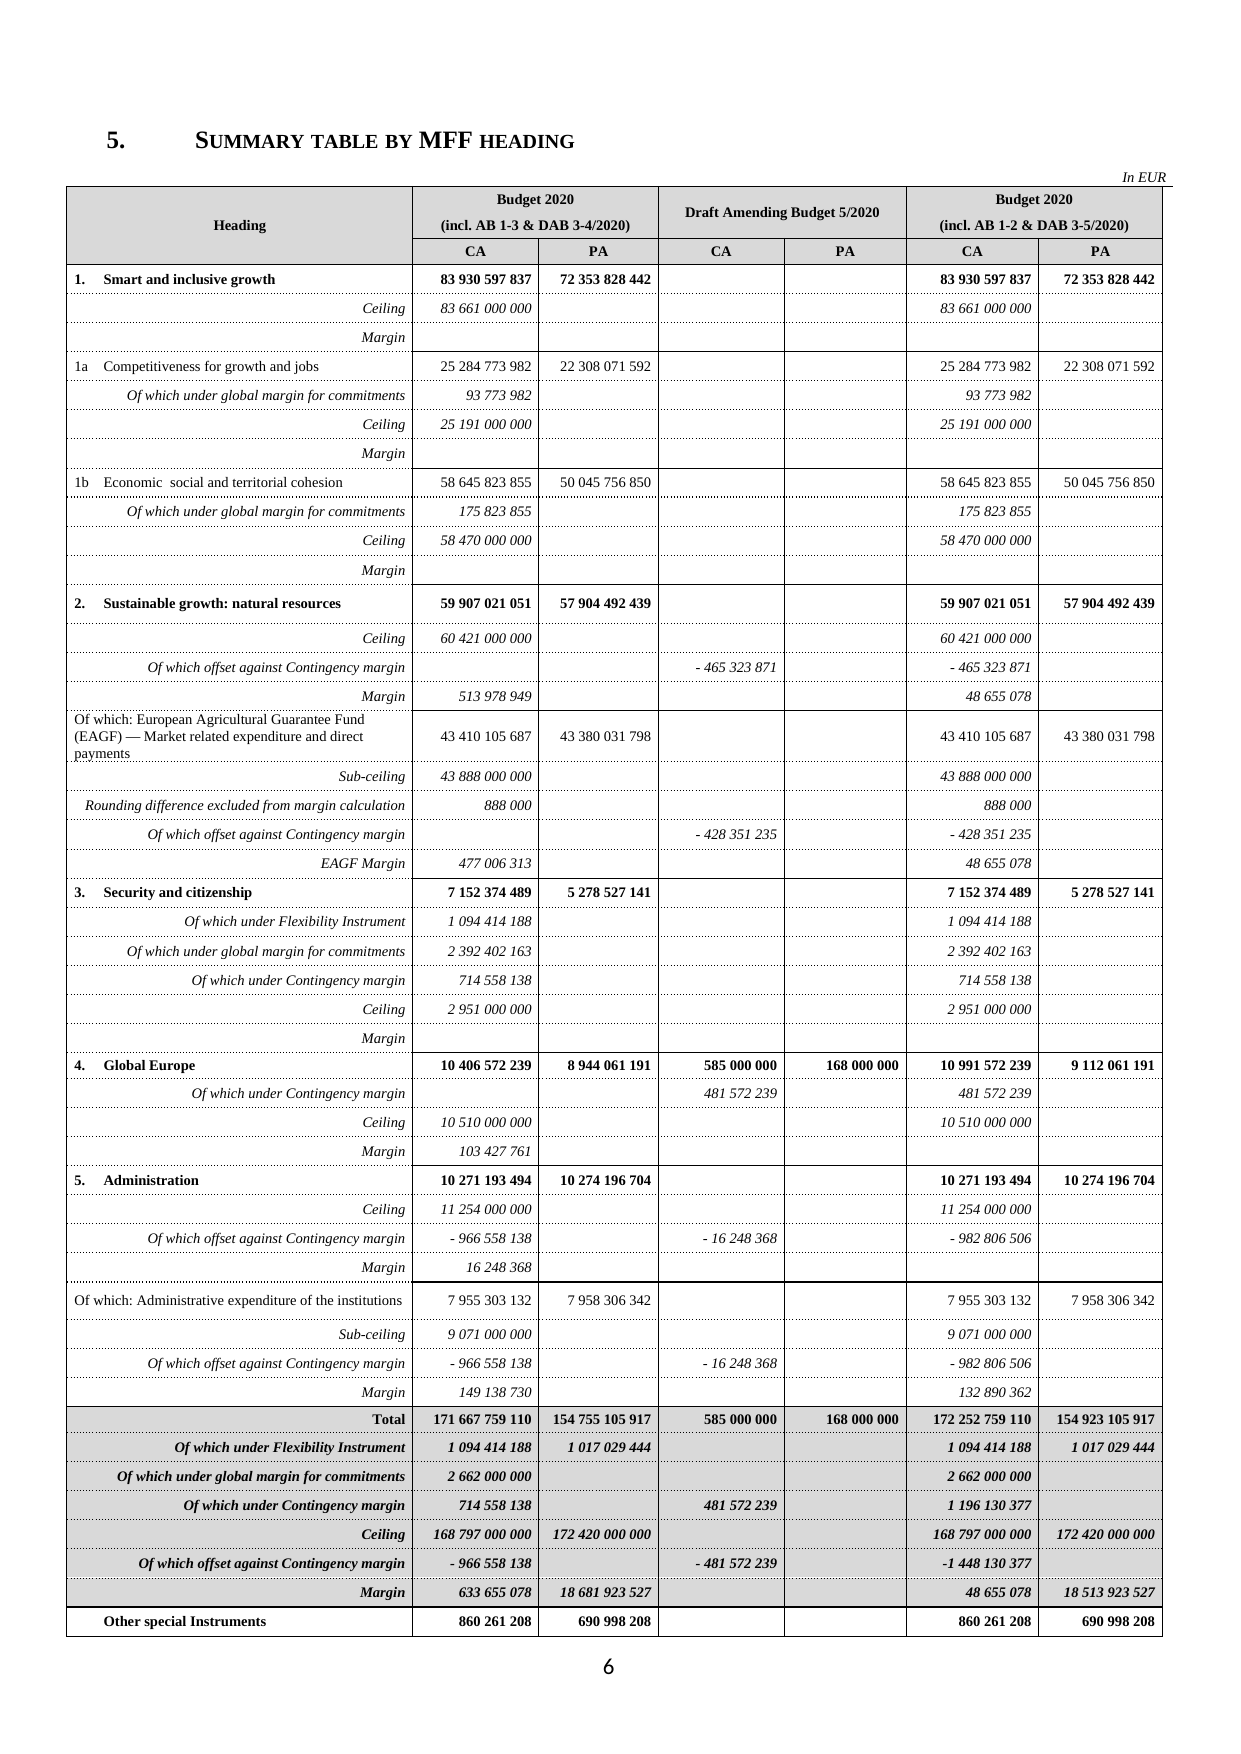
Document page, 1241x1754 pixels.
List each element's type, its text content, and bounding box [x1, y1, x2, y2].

table_cell Of which under global margin for commitments [67, 380, 412, 409]
table_cell 1. [67, 265, 96, 293]
table_cell [539, 761, 658, 790]
table_cell [659, 1107, 784, 1136]
table_cell [539, 1319, 658, 1348]
table_cell [659, 526, 784, 554]
table_cell [1039, 526, 1162, 554]
table_cell [1039, 936, 1162, 965]
table_cell 7 955 303 132 [413, 1283, 538, 1319]
table_cell [539, 1377, 658, 1406]
table_cell [539, 681, 658, 710]
table_cell Sustainable growth: natural resources [96, 584, 412, 623]
table_cell [659, 711, 784, 761]
table_cell [1039, 438, 1162, 467]
table_cell Sub-ceiling [67, 761, 412, 790]
table_cell 11 254 000 000 [907, 1194, 1038, 1223]
table_cell 9 071 000 000 [907, 1319, 1038, 1348]
text 5. Summary table by MFF heading [106, 125, 1134, 154]
table_cell 10 271 193 494 [907, 1166, 1038, 1194]
table_cell [785, 585, 906, 623]
table_cell [785, 1078, 906, 1107]
table_cell [785, 1461, 906, 1490]
table_cell [659, 1319, 784, 1348]
table_cell Economic social and territorial cohesion [96, 468, 412, 496]
table_cell [539, 994, 658, 1023]
table_cell [659, 1283, 784, 1319]
table_cell [659, 994, 784, 1023]
table_cell [539, 790, 658, 819]
table_cell - 428 351 235 [907, 819, 1038, 848]
table_cell [1039, 681, 1162, 710]
table_cell 690 998 208 [539, 1608, 658, 1636]
table_cell - 16 248 368 [659, 1348, 784, 1377]
table_cell Of which offset against Contingency margin [67, 1548, 412, 1577]
table_cell [659, 879, 784, 907]
table_cell 10 510 000 000 [413, 1107, 538, 1136]
table_cell 93 773 982 [413, 380, 538, 409]
table_cell [1039, 1490, 1162, 1519]
table_cell 154 923 105 917 [1039, 1407, 1162, 1432]
table_cell CA [659, 239, 784, 264]
table_cell [1039, 293, 1162, 322]
table_cell 83 930 597 837 [907, 265, 1038, 293]
table_cell 48 655 078 [907, 849, 1038, 877]
table_cell [659, 585, 784, 623]
table_cell [659, 907, 784, 936]
table_cell 5 278 527 141 [539, 879, 658, 907]
table_cell 10 274 196 704 [1039, 1166, 1162, 1194]
table_cell [785, 849, 906, 877]
table_cell Of which offset against Contingency margin [67, 819, 412, 848]
table_cell [907, 322, 1038, 351]
table_cell [539, 1548, 658, 1577]
table_cell 83 930 597 837 [413, 265, 538, 293]
table_cell 59 907 021 051 [907, 585, 1038, 623]
table_cell [785, 936, 906, 965]
table_cell Of which under global margin for commitments [67, 1461, 412, 1490]
table_cell 132 890 362 [907, 1377, 1038, 1406]
table_cell [659, 1432, 784, 1461]
table_cell [539, 409, 658, 438]
table_cell [1039, 1078, 1162, 1107]
table_cell [659, 623, 784, 652]
table_cell Margin [67, 1578, 412, 1606]
table_header In EUR [67, 166, 1173, 186]
table_cell [785, 409, 906, 438]
table_cell 43 410 105 687 [413, 711, 538, 761]
table_cell [539, 1023, 658, 1052]
table_cell 10 406 572 239 [413, 1053, 538, 1078]
table_cell [539, 1136, 658, 1165]
table_cell 172 252 759 110 [907, 1407, 1038, 1432]
table_cell [659, 965, 784, 994]
table_cell [539, 1348, 658, 1377]
table_cell [1039, 322, 1162, 351]
table_cell (incl. AB 1-2 & DAB 3-5/2020) [907, 212, 1162, 238]
table_cell 860 261 208 [413, 1608, 538, 1636]
table_cell 57 904 492 439 [539, 585, 658, 623]
table_cell [1039, 819, 1162, 848]
table_cell Margin [67, 681, 412, 710]
table_cell [785, 819, 906, 848]
table_cell [413, 322, 538, 351]
table_cell 58 645 823 855 [413, 469, 538, 496]
table_cell 18 681 923 527 [539, 1578, 658, 1606]
table_cell [659, 438, 784, 467]
table_cell [1039, 1461, 1162, 1490]
table_cell 7 958 306 342 [1039, 1283, 1162, 1319]
table_cell 585 000 000 [659, 1053, 784, 1078]
table_cell 7 958 306 342 [539, 1283, 658, 1319]
table_cell 154 755 105 917 [539, 1407, 658, 1432]
table_cell [539, 1078, 658, 1107]
table_cell [785, 1519, 906, 1548]
table_cell Smart and inclusive growth [96, 265, 412, 293]
table_cell [659, 322, 784, 351]
table_cell [539, 496, 658, 526]
table_cell 513 978 949 [413, 681, 538, 710]
table_cell [659, 1519, 784, 1548]
table_cell [785, 1432, 906, 1461]
table_cell Budget 2020 [413, 187, 658, 212]
table_cell 43 380 031 798 [539, 711, 658, 761]
table_cell Ceiling [67, 623, 412, 652]
table_cell [785, 652, 906, 681]
table_cell 9 071 000 000 [413, 1319, 538, 1348]
table_cell 10 510 000 000 [907, 1107, 1038, 1136]
table_cell 25 191 000 000 [413, 409, 538, 438]
table_cell [1039, 907, 1162, 936]
table_cell Margin [67, 1377, 412, 1406]
table_cell [785, 1194, 906, 1223]
table_cell Of which under global margin for commitments [67, 496, 412, 526]
table_cell 43 888 000 000 [413, 761, 538, 790]
table_cell [539, 965, 658, 994]
table_cell 2. [67, 584, 96, 623]
table_cell - 966 558 138 [413, 1223, 538, 1252]
table_cell [539, 555, 658, 584]
table_cell [785, 1252, 906, 1281]
table_cell Of which under global margin for commitments [67, 936, 412, 965]
table_cell 58 645 823 855 [907, 469, 1038, 496]
table_cell [659, 1578, 784, 1606]
table_cell 60 421 000 000 [413, 623, 538, 652]
table_cell [1039, 555, 1162, 584]
table_cell [785, 438, 906, 467]
table_cell [785, 879, 906, 907]
table_cell [413, 555, 538, 584]
table_cell - 16 248 368 [659, 1223, 784, 1252]
table_cell - 465 323 871 [907, 652, 1038, 681]
table_cell [907, 438, 1038, 467]
table_cell Heading [67, 187, 412, 264]
table_cell [785, 265, 906, 293]
table_cell Draft Amending Budget 5/2020 [659, 187, 906, 238]
table_cell - 465 323 871 [659, 652, 784, 681]
table_cell 1 094 414 188 [907, 907, 1038, 936]
table_cell [659, 1608, 784, 1636]
table_cell [785, 555, 906, 584]
table_cell [907, 555, 1038, 584]
table_cell [1039, 380, 1162, 409]
table_cell Ceiling [67, 409, 412, 438]
table_cell 72 353 828 442 [539, 265, 658, 293]
table_cell [785, 322, 906, 351]
table_cell [539, 322, 658, 351]
table_cell 1b [67, 468, 96, 496]
table_cell 60 421 000 000 [907, 623, 1038, 652]
table_cell 7 152 374 489 [907, 879, 1038, 907]
table_cell [1039, 1194, 1162, 1223]
table_cell [785, 994, 906, 1023]
table_cell [1039, 1348, 1162, 1377]
table_cell [413, 1023, 538, 1052]
table_cell - 428 351 235 [659, 819, 784, 848]
table_cell [659, 555, 784, 584]
table_cell [785, 907, 906, 936]
table_cell [659, 1377, 784, 1406]
table_cell - 966 558 138 [413, 1348, 538, 1377]
table_cell [67, 1608, 96, 1636]
table_cell [659, 1023, 784, 1052]
table_cell 714 558 138 [413, 1490, 538, 1519]
table_cell 1 196 130 377 [907, 1490, 1038, 1519]
table_cell 172 420 000 000 [539, 1519, 658, 1548]
table_cell 50 045 756 850 [1039, 469, 1162, 496]
table_cell 860 261 208 [907, 1608, 1038, 1636]
table_cell Margin [67, 555, 412, 584]
table_cell [1039, 1136, 1162, 1165]
table_cell [785, 1166, 906, 1194]
table_cell [785, 1319, 906, 1348]
table_cell 4. [67, 1052, 96, 1078]
table_cell 2 392 402 163 [413, 936, 538, 965]
table_cell 888 000 [907, 790, 1038, 819]
table_cell [1039, 623, 1162, 652]
table_cell [659, 380, 784, 409]
table_cell [539, 1107, 658, 1136]
table_cell [785, 1283, 906, 1319]
table_cell [1039, 496, 1162, 526]
table_cell [785, 790, 906, 819]
table_cell [659, 265, 784, 293]
table_cell [659, 849, 784, 877]
table_cell 149 138 730 [413, 1377, 538, 1406]
table_cell [1039, 849, 1162, 877]
table_cell [1039, 1223, 1162, 1252]
table_cell Ceiling [67, 1519, 412, 1548]
table_cell (incl. AB 1-3 & DAB 3-4/2020) [413, 212, 658, 238]
table_cell 83 661 000 000 [413, 293, 538, 322]
table_cell CA [413, 239, 538, 264]
table_cell Of which offset against Contingency margin [67, 1348, 412, 1377]
table_cell 8 944 061 191 [539, 1053, 658, 1078]
table_cell [539, 1461, 658, 1490]
table_cell [539, 526, 658, 554]
table_cell [539, 849, 658, 877]
table_cell 5 278 527 141 [1039, 879, 1162, 907]
table_cell [785, 380, 906, 409]
table_cell Of which: European Agricultural Guarantee Fund (EAGF) — Market related expenditure and direct payments [67, 710, 412, 761]
table_cell - 481 572 239 [659, 1548, 784, 1577]
table_cell 1a [67, 351, 96, 380]
table_cell [1039, 1107, 1162, 1136]
table_cell [413, 652, 538, 681]
table_cell Global Europe [96, 1052, 412, 1078]
table_cell - 966 558 138 [413, 1548, 538, 1577]
table_cell [907, 1136, 1038, 1165]
table_cell Of which: Administrative expenditure of the institutions [67, 1281, 412, 1319]
table_cell 3. [67, 878, 96, 907]
table_cell [1039, 1548, 1162, 1577]
table_cell [1039, 1023, 1162, 1052]
table_cell [413, 1078, 538, 1107]
table_cell [1039, 994, 1162, 1023]
table_cell [659, 790, 784, 819]
table_cell 171 667 759 110 [413, 1407, 538, 1432]
table_cell 25 191 000 000 [907, 409, 1038, 438]
table_cell Ceiling [67, 526, 412, 554]
table_cell 690 998 208 [1039, 1608, 1162, 1636]
table_cell 1 017 029 444 [1039, 1432, 1162, 1461]
table_cell 585 000 000 [659, 1407, 784, 1432]
table_cell [1039, 1377, 1162, 1406]
table_cell [413, 438, 538, 467]
table_cell [659, 681, 784, 710]
table_cell [659, 1166, 784, 1194]
table_cell Sub-ceiling [67, 1319, 412, 1348]
table_cell 477 006 313 [413, 849, 538, 877]
table_cell 43 888 000 000 [907, 761, 1038, 790]
table_cell [785, 623, 906, 652]
table_cell 16 248 368 [413, 1252, 538, 1281]
table_cell [1039, 1319, 1162, 1348]
table_cell [659, 293, 784, 322]
table_cell [1039, 409, 1162, 438]
table_cell [539, 1490, 658, 1519]
table_cell 10 271 193 494 [413, 1166, 538, 1194]
table_cell 175 823 855 [907, 496, 1038, 526]
table_cell 72 353 828 442 [1039, 265, 1162, 293]
table_cell [785, 1578, 906, 1606]
table_cell CA [907, 239, 1038, 264]
table_cell 1 017 029 444 [539, 1432, 658, 1461]
table_cell [539, 652, 658, 681]
table_cell [785, 469, 906, 496]
table_cell [1039, 790, 1162, 819]
table_cell 10 991 572 239 [907, 1053, 1038, 1078]
table_cell [1039, 652, 1162, 681]
table_cell Of which under Flexibility Instrument [67, 1432, 412, 1461]
table_cell 9 112 061 191 [1039, 1053, 1162, 1078]
table_cell 83 661 000 000 [907, 293, 1038, 322]
table_cell 168 000 000 [785, 1053, 906, 1078]
table_cell Rounding difference excluded from margin calculation [67, 790, 412, 819]
table_cell - 982 806 506 [907, 1223, 1038, 1252]
table_cell [659, 469, 784, 496]
table_cell [539, 623, 658, 652]
table_cell 168 797 000 000 [413, 1519, 538, 1548]
table_cell [539, 1223, 658, 1252]
table_cell Of which under Contingency margin [67, 965, 412, 994]
table_cell 93 773 982 [907, 380, 1038, 409]
table_cell [659, 1252, 784, 1281]
table_cell Margin [67, 1023, 412, 1052]
table_cell 168 797 000 000 [907, 1519, 1038, 1548]
table_cell [659, 1461, 784, 1490]
table_cell 2 392 402 163 [907, 936, 1038, 965]
table_cell 168 000 000 [785, 1407, 906, 1432]
table_cell [785, 1377, 906, 1406]
table_cell Margin [67, 1136, 412, 1165]
table_cell [659, 352, 784, 380]
table_cell 5. [67, 1165, 96, 1194]
table_cell [785, 1348, 906, 1377]
table_cell Other special Instruments [96, 1608, 412, 1636]
table_cell Of which offset against Contingency margin [67, 1223, 412, 1252]
table_cell 43 380 031 798 [1039, 711, 1162, 761]
table_cell [1039, 1252, 1162, 1281]
table_cell [785, 1490, 906, 1519]
table_cell 2 951 000 000 [413, 994, 538, 1023]
table_cell [785, 761, 906, 790]
table_cell [785, 1548, 906, 1577]
table_cell [785, 681, 906, 710]
table_cell Administration [96, 1165, 412, 1194]
table_cell 481 572 239 [659, 1490, 784, 1519]
table_cell PA [1039, 239, 1162, 264]
table_cell EAGF Margin [67, 849, 412, 877]
table_cell [659, 936, 784, 965]
table_cell Total [67, 1407, 412, 1432]
table_cell [413, 819, 538, 848]
table_cell Of which under Flexibility Instrument [67, 907, 412, 936]
table_cell 2 662 000 000 [413, 1461, 538, 1490]
table_cell 175 823 855 [413, 496, 538, 526]
table_cell Of which offset against Contingency margin [67, 652, 412, 681]
table_cell 59 907 021 051 [413, 585, 538, 623]
table_cell 481 572 239 [907, 1078, 1038, 1107]
table_cell [539, 819, 658, 848]
table_cell PA [785, 239, 906, 264]
table_cell [785, 1023, 906, 1052]
table_cell 7 152 374 489 [413, 879, 538, 907]
table_cell [659, 761, 784, 790]
table_cell [785, 496, 906, 526]
table_cell [785, 1136, 906, 1165]
table_cell 103 427 761 [413, 1136, 538, 1165]
table_cell [539, 380, 658, 409]
table_cell 43 410 105 687 [907, 711, 1038, 761]
table_cell Ceiling [67, 1107, 412, 1136]
table_cell 2 951 000 000 [907, 994, 1038, 1023]
table_cell 25 284 773 982 [907, 352, 1038, 380]
table_cell PA [539, 239, 658, 264]
table_cell [907, 1252, 1038, 1281]
table_cell [659, 496, 784, 526]
table_cell Security and citizenship [96, 878, 412, 907]
table_cell [1039, 761, 1162, 790]
table_cell 172 420 000 000 [1039, 1519, 1162, 1548]
table_cell 1 094 414 188 [413, 907, 538, 936]
table_cell [539, 936, 658, 965]
table_cell Ceiling [67, 293, 412, 322]
table_cell Budget 2020 [907, 187, 1162, 212]
table_cell 18 513 923 527 [1039, 1578, 1162, 1606]
table_cell [539, 907, 658, 936]
table_cell Ceiling [67, 994, 412, 1023]
table_cell [785, 352, 906, 380]
table_cell 48 655 078 [907, 681, 1038, 710]
table_cell 10 274 196 704 [539, 1166, 658, 1194]
table_cell [539, 293, 658, 322]
table_cell 58 470 000 000 [413, 526, 538, 554]
table_cell [539, 1252, 658, 1281]
table_cell -1 448 130 377 [907, 1548, 1038, 1577]
table_cell Of which under Contingency margin [67, 1490, 412, 1519]
table_cell Competitiveness for growth and jobs [96, 351, 412, 380]
table_cell [785, 1107, 906, 1136]
table_cell [785, 965, 906, 994]
table_cell [659, 409, 784, 438]
table_cell [539, 438, 658, 467]
table_cell 48 655 078 [907, 1578, 1038, 1606]
table_cell 2 662 000 000 [907, 1461, 1038, 1490]
table_cell Ceiling [67, 1194, 412, 1223]
table_cell 888 000 [413, 790, 538, 819]
table_cell - 982 806 506 [907, 1348, 1038, 1377]
table_cell Of which under Contingency margin [67, 1078, 412, 1107]
table_cell 1 094 414 188 [413, 1432, 538, 1461]
table_cell 22 308 071 592 [1039, 352, 1162, 380]
table_cell [785, 711, 906, 761]
table_cell 481 572 239 [659, 1078, 784, 1107]
table_cell 57 904 492 439 [1039, 585, 1162, 623]
table_cell 58 470 000 000 [907, 526, 1038, 554]
table_cell 50 045 756 850 [539, 469, 658, 496]
table_cell Margin [67, 438, 412, 467]
table_cell [539, 1194, 658, 1223]
table_cell 22 308 071 592 [539, 352, 658, 380]
table_cell 714 558 138 [907, 965, 1038, 994]
table_cell Margin [67, 1252, 412, 1281]
table_cell [659, 1136, 784, 1165]
table_cell [785, 293, 906, 322]
table_cell 25 284 773 982 [413, 352, 538, 380]
table_cell 1 094 414 188 [907, 1432, 1038, 1461]
table_cell [785, 526, 906, 554]
table_cell 714 558 138 [413, 965, 538, 994]
table_cell Margin [67, 322, 412, 351]
table_cell [1039, 965, 1162, 994]
table_cell [785, 1223, 906, 1252]
table_cell 633 655 078 [413, 1578, 538, 1606]
table_cell [785, 1608, 906, 1636]
table_cell [659, 1194, 784, 1223]
table_cell 11 254 000 000 [413, 1194, 538, 1223]
table_cell 7 955 303 132 [907, 1283, 1038, 1319]
table_cell [907, 1023, 1038, 1052]
